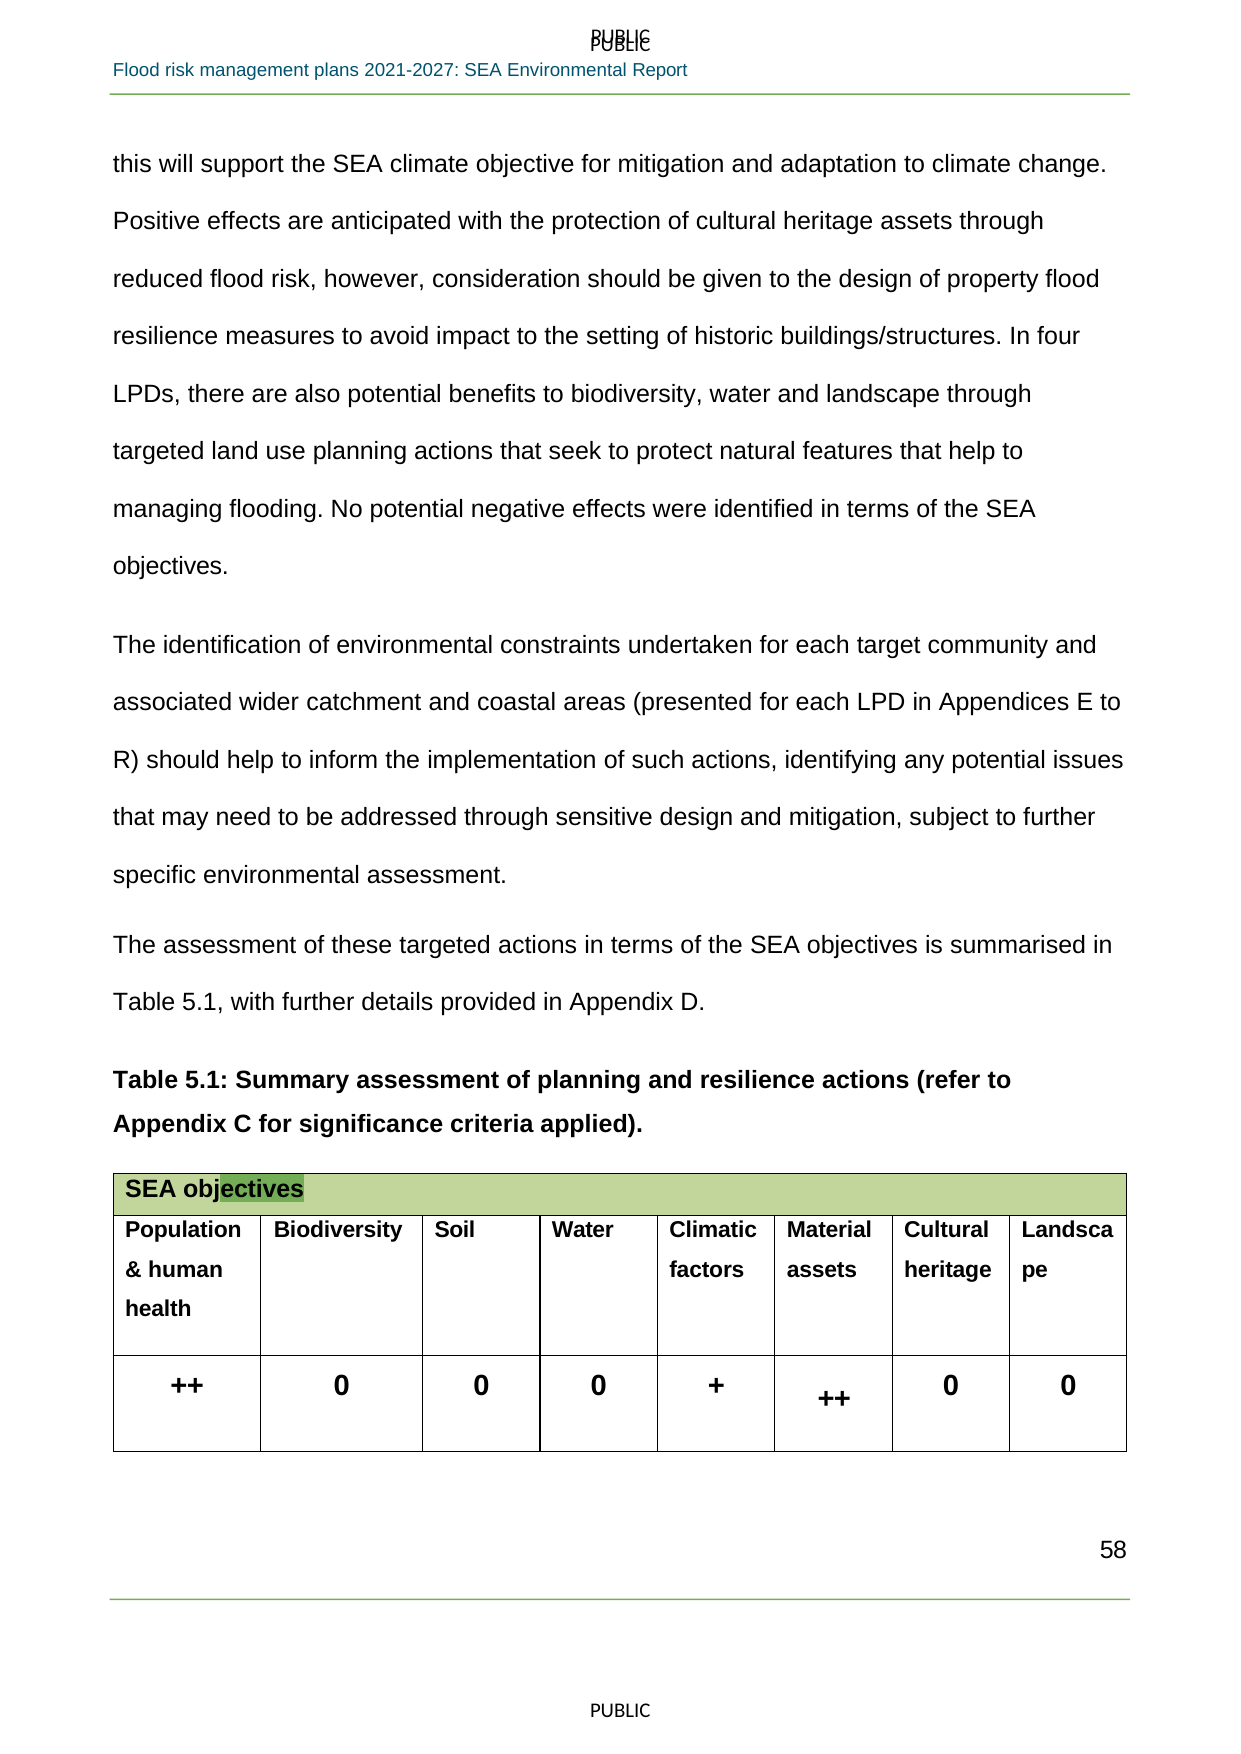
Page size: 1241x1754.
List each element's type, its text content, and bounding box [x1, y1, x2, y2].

table_cell Climatic factors [658, 1216, 774, 1355]
table_cell Biodiversity [261, 1216, 422, 1355]
table_cell Water [541, 1216, 657, 1355]
table_cell Soil [423, 1216, 539, 1355]
table_cell Cultural heritage [893, 1216, 1009, 1355]
text this will support the SEA climate objective for mitigation and adaptation to climate change. Positive effects are anticipated with the protection of cultural heritage assets through reduced flood risk, however, consideration should be given to the design of property flood resilience measures to avoid impact to the setting of historic buildings/structures. In four LPDs, there are also potential benefits to biodiversity, water and landscape through targeted land use planning actions that seek to protect natural features that help to managing flooding. No potential negative effects were identified in terms of the SEA objectives. [113, 149, 1119, 580]
subtitle Table 5.1: Summary assessment of planning and resilience actions (refer to Appendix C for significance criteria applied). [113, 1065, 1118, 1137]
text The assessment of these targeted actions in terms of the SEA objectives is summarised in Table 5.1, with further details provided in Appendix D. [113, 930, 1125, 1016]
table_cell ++ [775, 1356, 892, 1451]
table_cell Landsca pe [1010, 1216, 1126, 1355]
table_cell 0 [261, 1356, 422, 1451]
table_cell 0 [423, 1356, 539, 1451]
table_cell 0 [541, 1356, 657, 1451]
table_header SEA objectives [114, 1174, 1126, 1215]
table_cell 0 [893, 1356, 1009, 1451]
table_cell + [658, 1356, 774, 1451]
text The identification of environmental constraints undertaken for each target community and associated wider catchment and coastal areas (presented for each LPD in Appendices E to R) should help to inform the implementation of such actions, identifying any potential issues that may need to be addressed through sensitive design and mitigation, subject to further specific environmental assessment. [113, 629, 1126, 888]
table_cell 0 [1010, 1356, 1126, 1451]
table_cell Material assets [775, 1216, 892, 1355]
table_cell Population & human health [114, 1216, 260, 1355]
table_cell ++ [114, 1356, 260, 1451]
